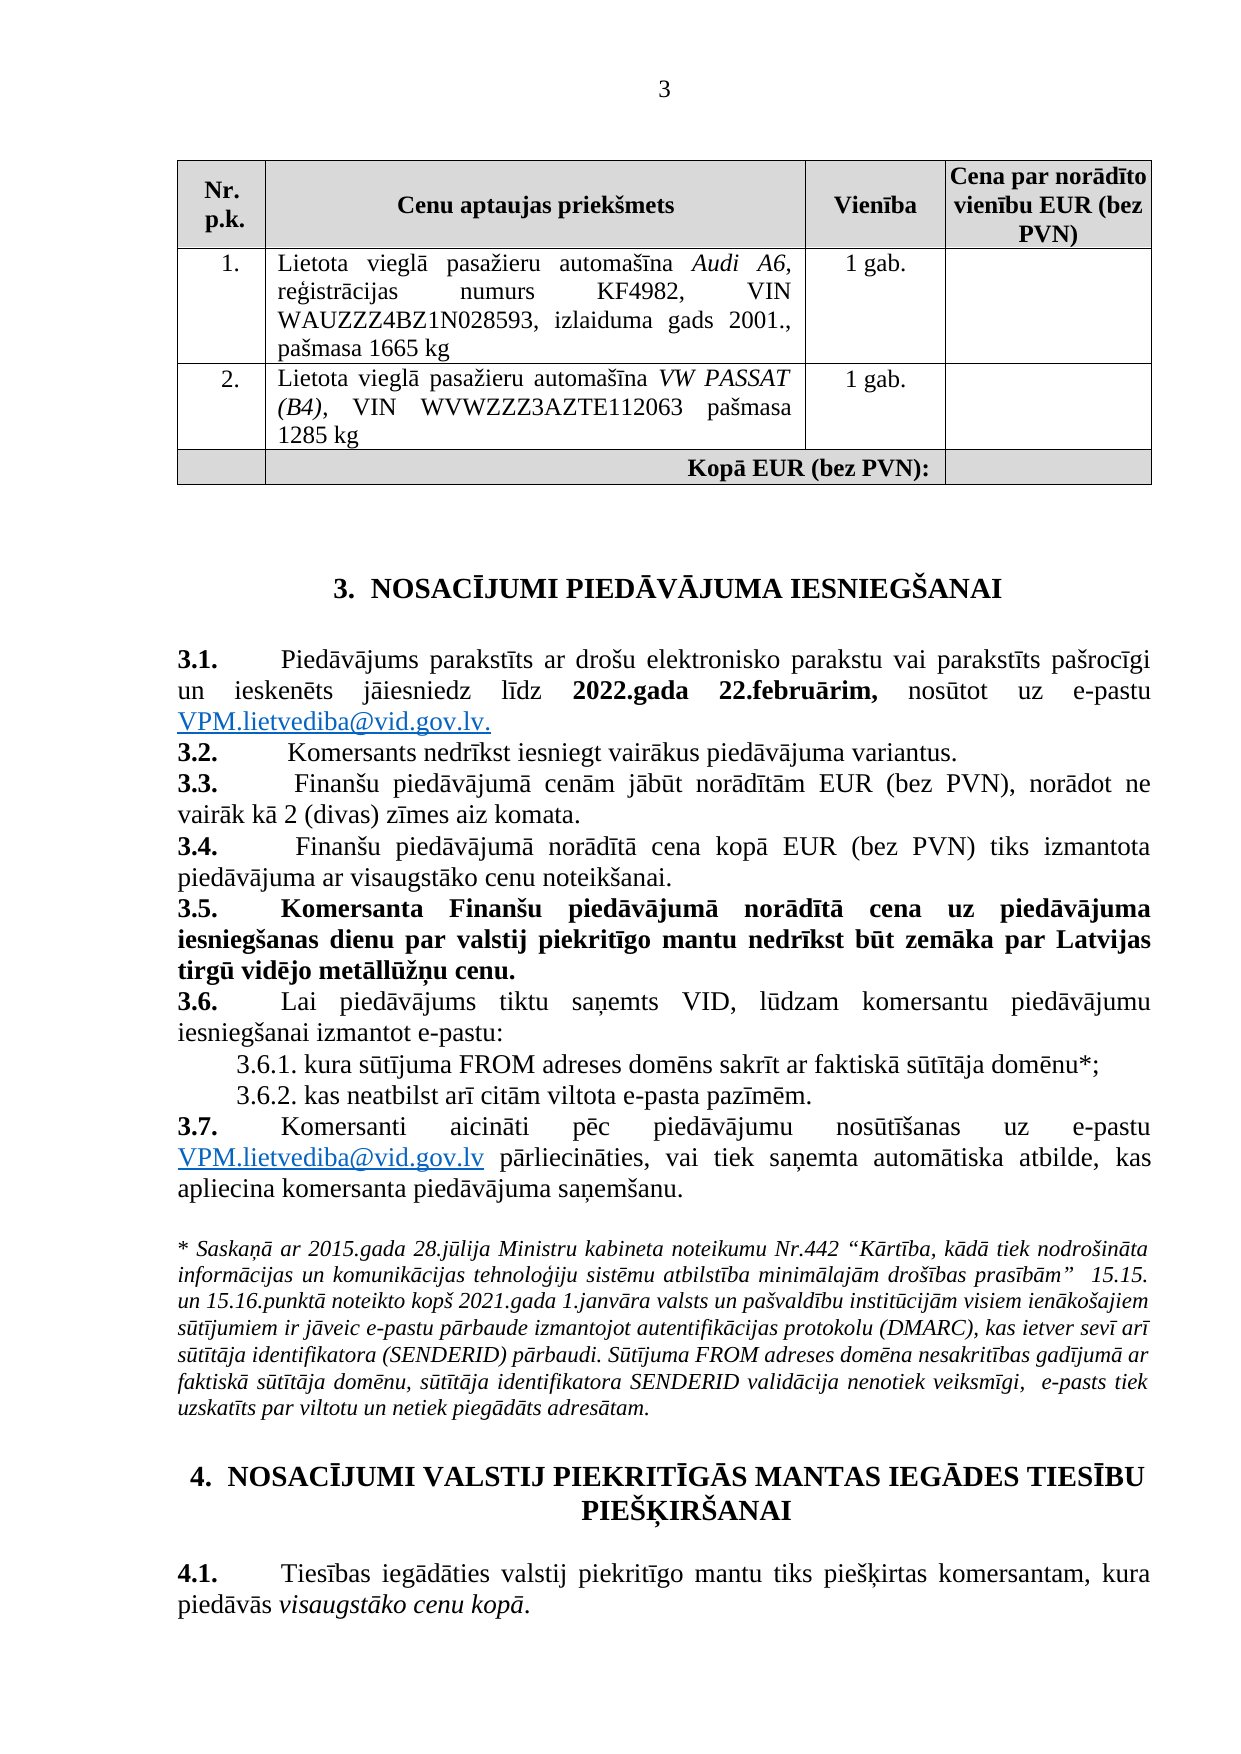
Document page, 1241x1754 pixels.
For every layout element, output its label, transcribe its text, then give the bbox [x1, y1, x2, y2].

list Komersants nedrīkst iesniegt vairākus piedāvājuma variantus. [177, 736, 1152, 767]
table_cell [946, 364, 1151, 449]
table_cell [946, 249, 1151, 363]
table_header Cenu aptaujas priekšmets [266, 161, 805, 247]
table_header Cena par norādīto vienību EUR (bez PVN) [946, 161, 1151, 247]
table_cell Kopā EUR (bez PVN): [266, 450, 945, 484]
table_cell Lietota vieglā pasažieru automašīna Audi A6, reģistrācijas numurs KF4982, VIN WAUZZZ4BZ1N028593, izlaiduma gads 2001., pašmasa 1665 kg [266, 249, 805, 363]
list Piedāvājums parakstīts ar drošu elektronisko parakstu vai parakstīts pašrocīgi un ieskenēts jāiesniedz līdz 2022.gada 22.februārim, nosūtot uz e-pastu VPM.lietvediba@vid.gov.lv. [177, 643, 1152, 736]
list Lai piedāvājums tiktu saņemts VID, lūdzam komersantu piedāvājumu iesniegšanai izmantot e-pastu: [177, 985, 1152, 1048]
list Finanšu piedāvājumā cenām jābūt norādītām EUR (bez PVN), norādot ne vairāk kā 2 (divas) zīmes aiz komata. [177, 767, 1152, 830]
table_cell [178, 249, 265, 363]
table_header Vienība [806, 161, 945, 247]
text * Saskaņā ar 2015.gada 28.jūlija Ministru kabineta noteikumu Nr.442 “Kārtība, kādā tiek nodrošināta informācijas un komunikācijas tehnoloģiju sistēmu atbilstība minimālajām drošības prasībām” 15.15. un 15.16.punktā noteikto kopš 2021.gada 1.janvāra valsts un pašvaldību institūcijām visiem ienākošajiem sūtījumiem ir jāveic e-pastu pārbaude izmantojot autentifikācijas protokolu (DMARC), kas ietver sevī arī sūtītāja identifikatora (SENDERID) pārbaudi. Sūtījuma FROM adreses domēna nesakritības gadījumā ar faktiskā sūtītāja domēnu, sūtītāja identifikatora SENDERID validācija nenotiek veiksmīgi, e-pasts tiek uzskatīts par viltotu un netiek piegādāts adresātam. [177, 1234, 1152, 1421]
table_cell Lietota vieglā pasažieru automašīna VW PASSAT (B4), VIN WVWZZZ3AZTE112063 pašmasa 1285 kg [266, 364, 805, 449]
table_cell [178, 364, 265, 449]
list NOSACĪJUMI VALSTIJ PIEKRITĪGĀS MANTAS IEGĀDES TIESĪBU PIEŠĶIRŠANAI [184, 1459, 1152, 1526]
table_header Nr. p.k. [178, 161, 265, 247]
list Komersanti aicināti pēc piedāvājumu nosūtīšanas uz e-pastu VPM.lietvediba@vid.gov.lv pārliecināties, vai tiek saņemta automātiska atbilde, kas apliecina komersanta piedāvājuma saņemšanu. [177, 1110, 1152, 1203]
text 3.6.2. kas neatbilst arī citām viltota e-pasta pazīmēm. [177, 1079, 1152, 1110]
text 3.6.1. kura sūtījuma FROM adreses domēns sakrīt ar faktiskā sūtītāja domēnu*; [177, 1048, 1152, 1079]
table_cell [178, 450, 265, 484]
list Komersanta Finanšu piedāvājumā norādītā cena uz piedāvājuma iesniegšanas dienu par valstij piekritīgo mantu nedrīkst būt zemāka par Latvijas tirgū vidējo metāllūžņu cenu. [177, 892, 1152, 985]
list NOSACĪJUMI PIEDĀVĀJUMA IESNIEGŠANAI [184, 571, 1152, 604]
table_cell 1 gab. [806, 364, 945, 449]
table_cell 1 gab. [806, 249, 945, 363]
list Finanšu piedāvājumā norādītā cena kopā EUR (bez PVN) tiks izmantota piedāvājuma ar visaugstāko cenu noteikšanai. [177, 830, 1152, 892]
table_cell [946, 450, 1151, 484]
list Tiesības iegādāties valstij piekritīgo mantu tiks piešķirtas komersantam, kura piedāvās visaugstāko cenu kopā. [177, 1557, 1152, 1619]
